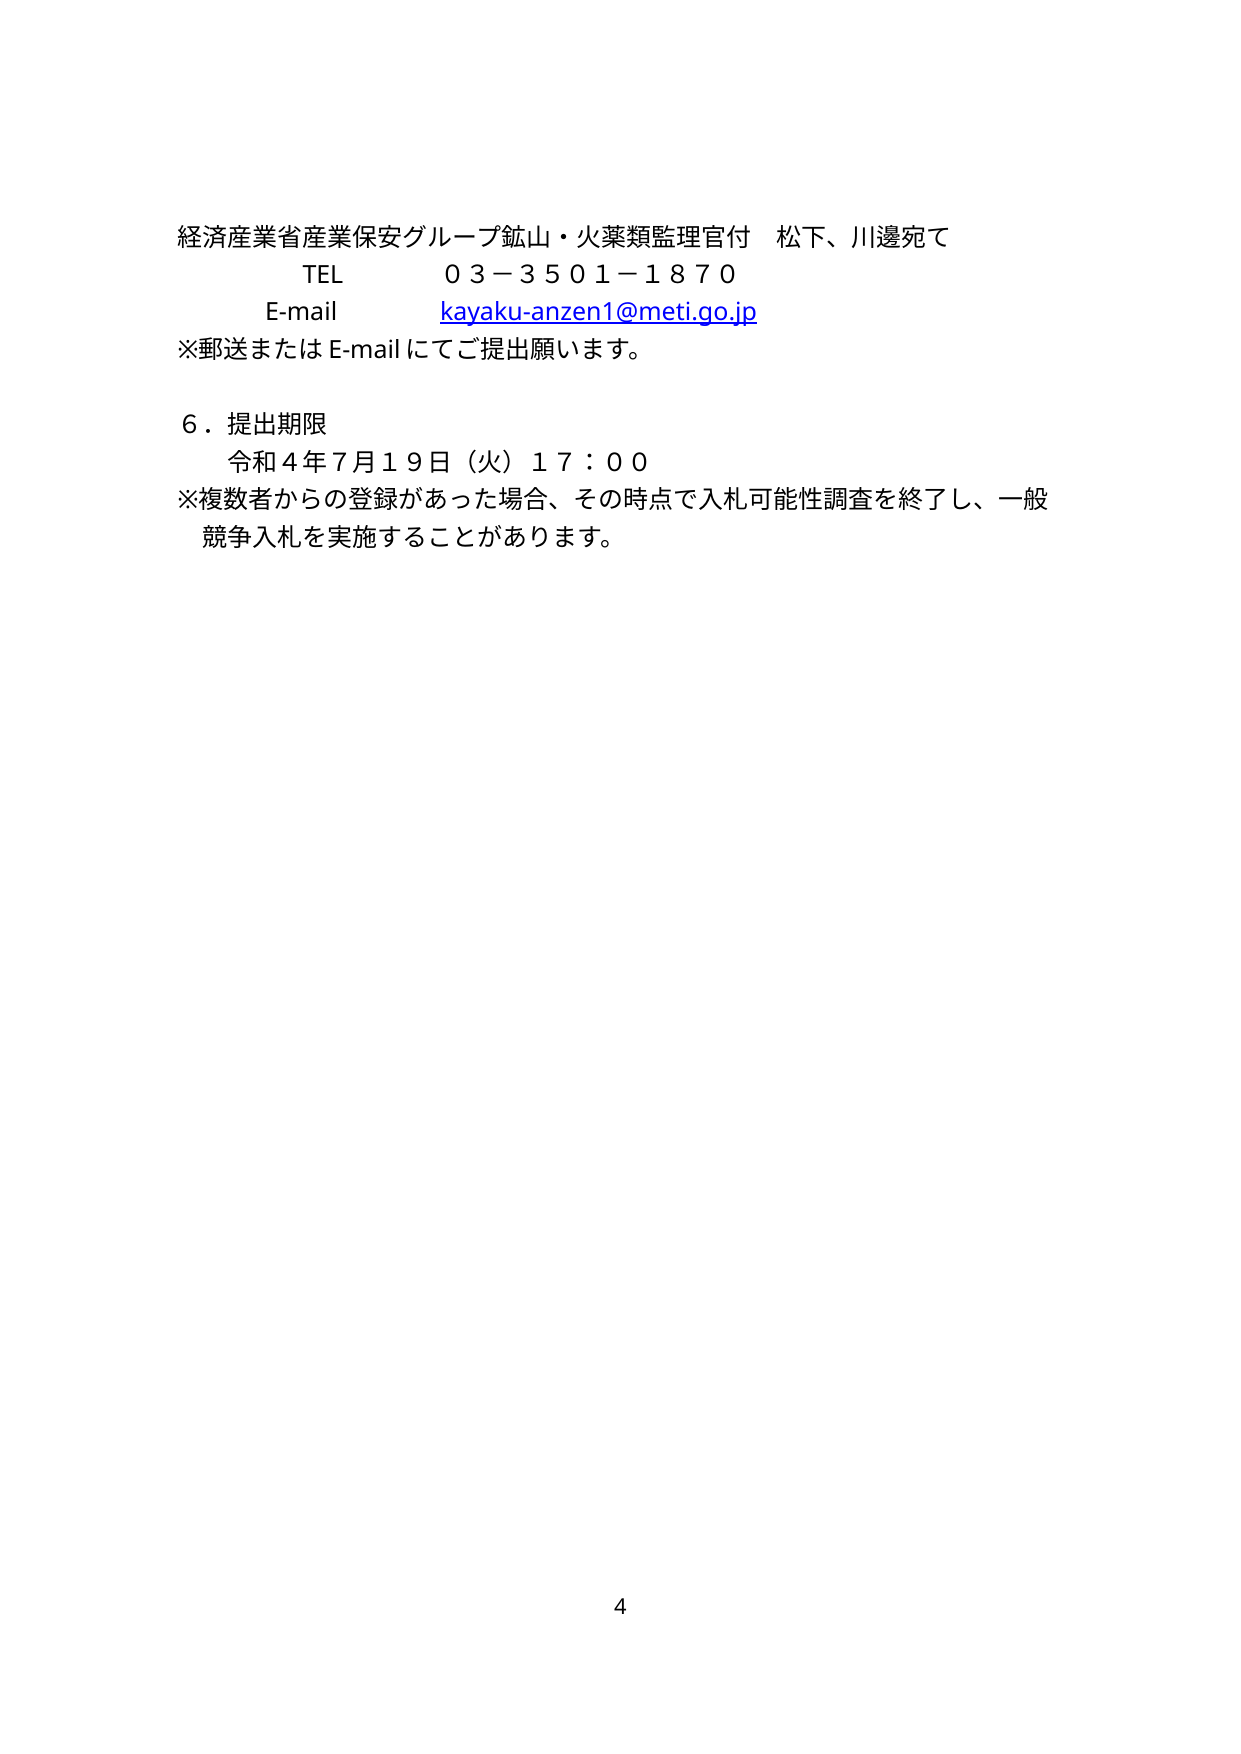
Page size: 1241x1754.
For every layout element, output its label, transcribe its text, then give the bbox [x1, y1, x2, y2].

text 経済産業省産業保安グループ鉱山・火薬類監理官付 松下、川邊宛て [177, 217, 1063, 254]
text ※郵送またはE-mailにてご提出願います。 [177, 329, 1063, 367]
text TEL ０３－３５０１－１８７０ [177, 254, 1063, 292]
text 令和４年７月１９日（火）１７：００ [177, 442, 1063, 479]
text ※複数者からの登録があった場合、その時点で入札可能性調査を終了し、一般競争入札を実施することがあります。 [177, 479, 1063, 554]
text ６．提出期限 [177, 404, 1063, 442]
text E-mail kayaku-anzen1@meti.go.jp [177, 292, 1063, 329]
